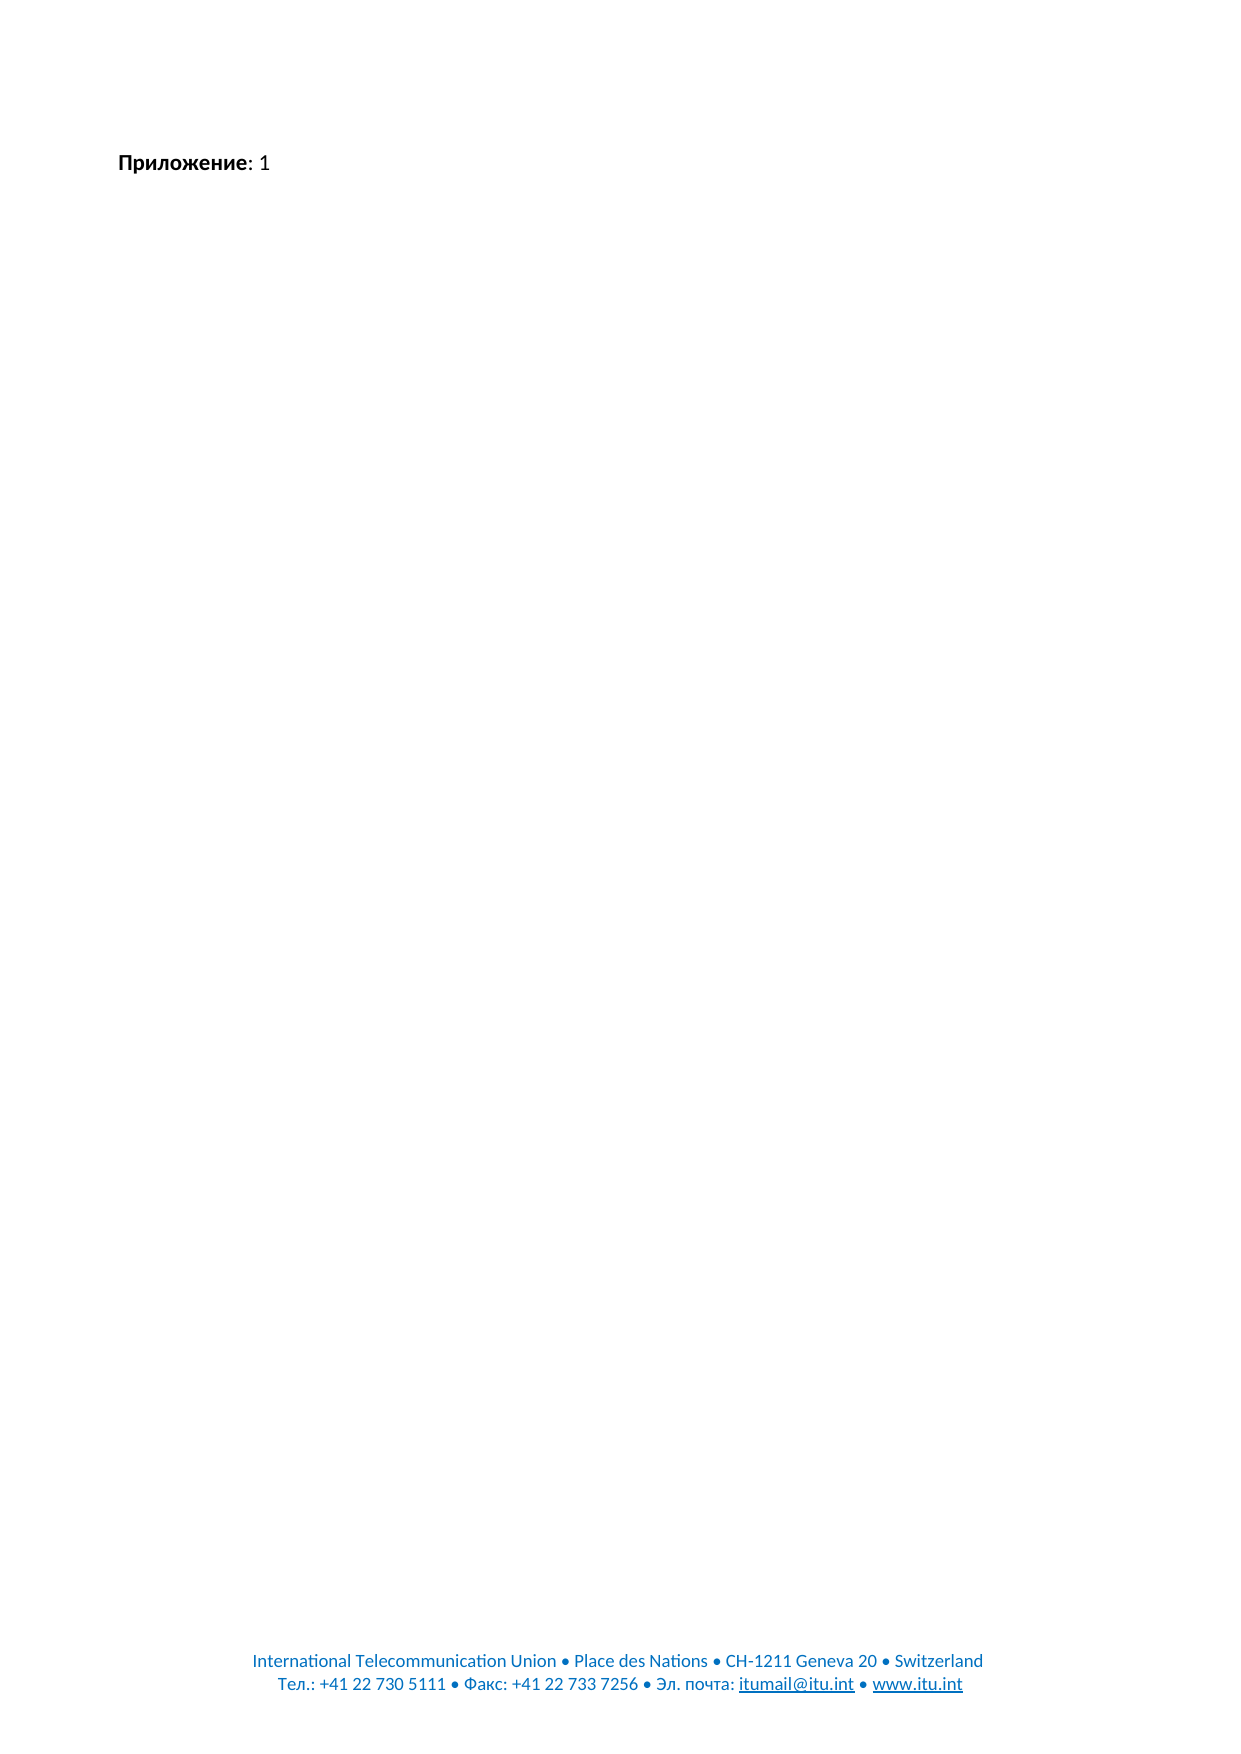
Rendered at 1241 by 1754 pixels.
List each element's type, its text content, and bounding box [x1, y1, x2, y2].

text Приложение: 1 [118, 148, 1122, 176]
